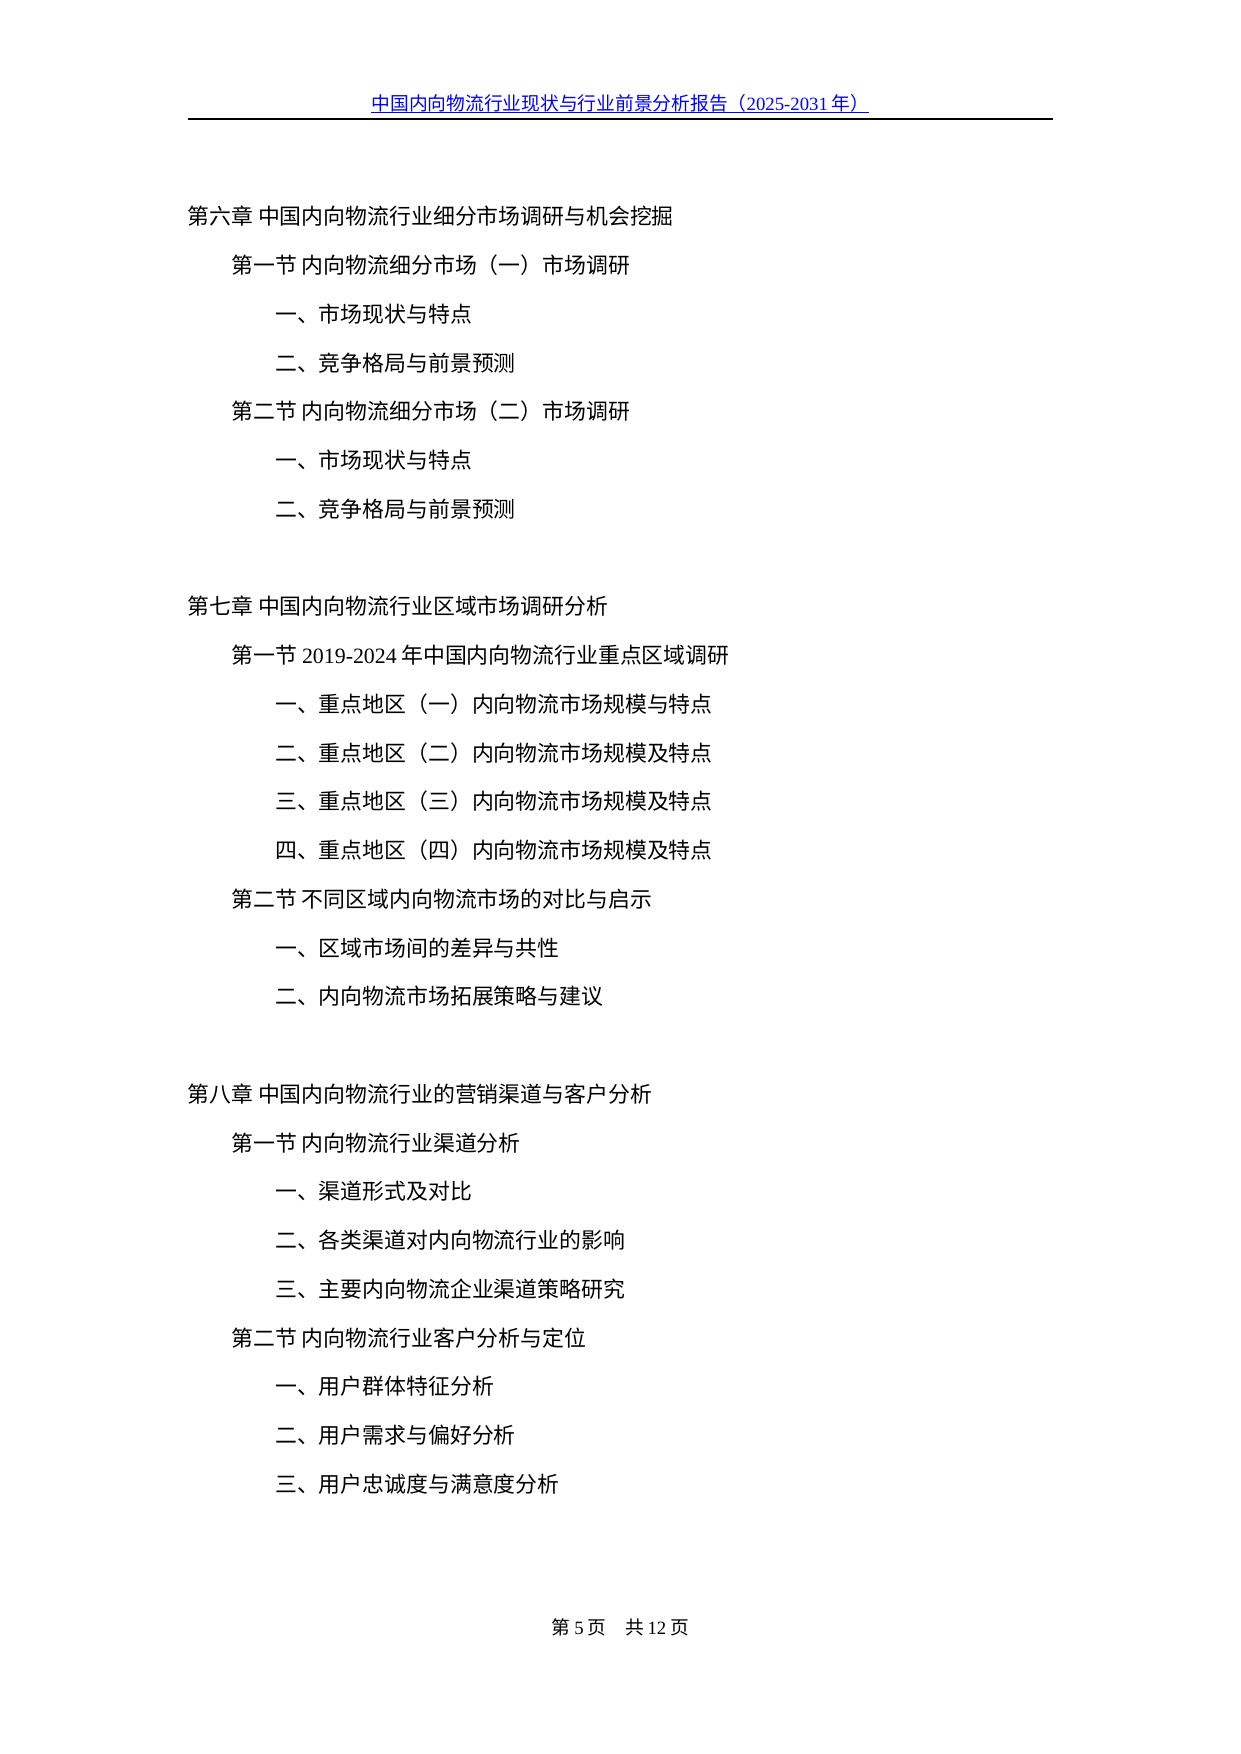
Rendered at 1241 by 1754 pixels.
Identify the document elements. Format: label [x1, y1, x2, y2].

text [187, 150, 1053, 1499]
